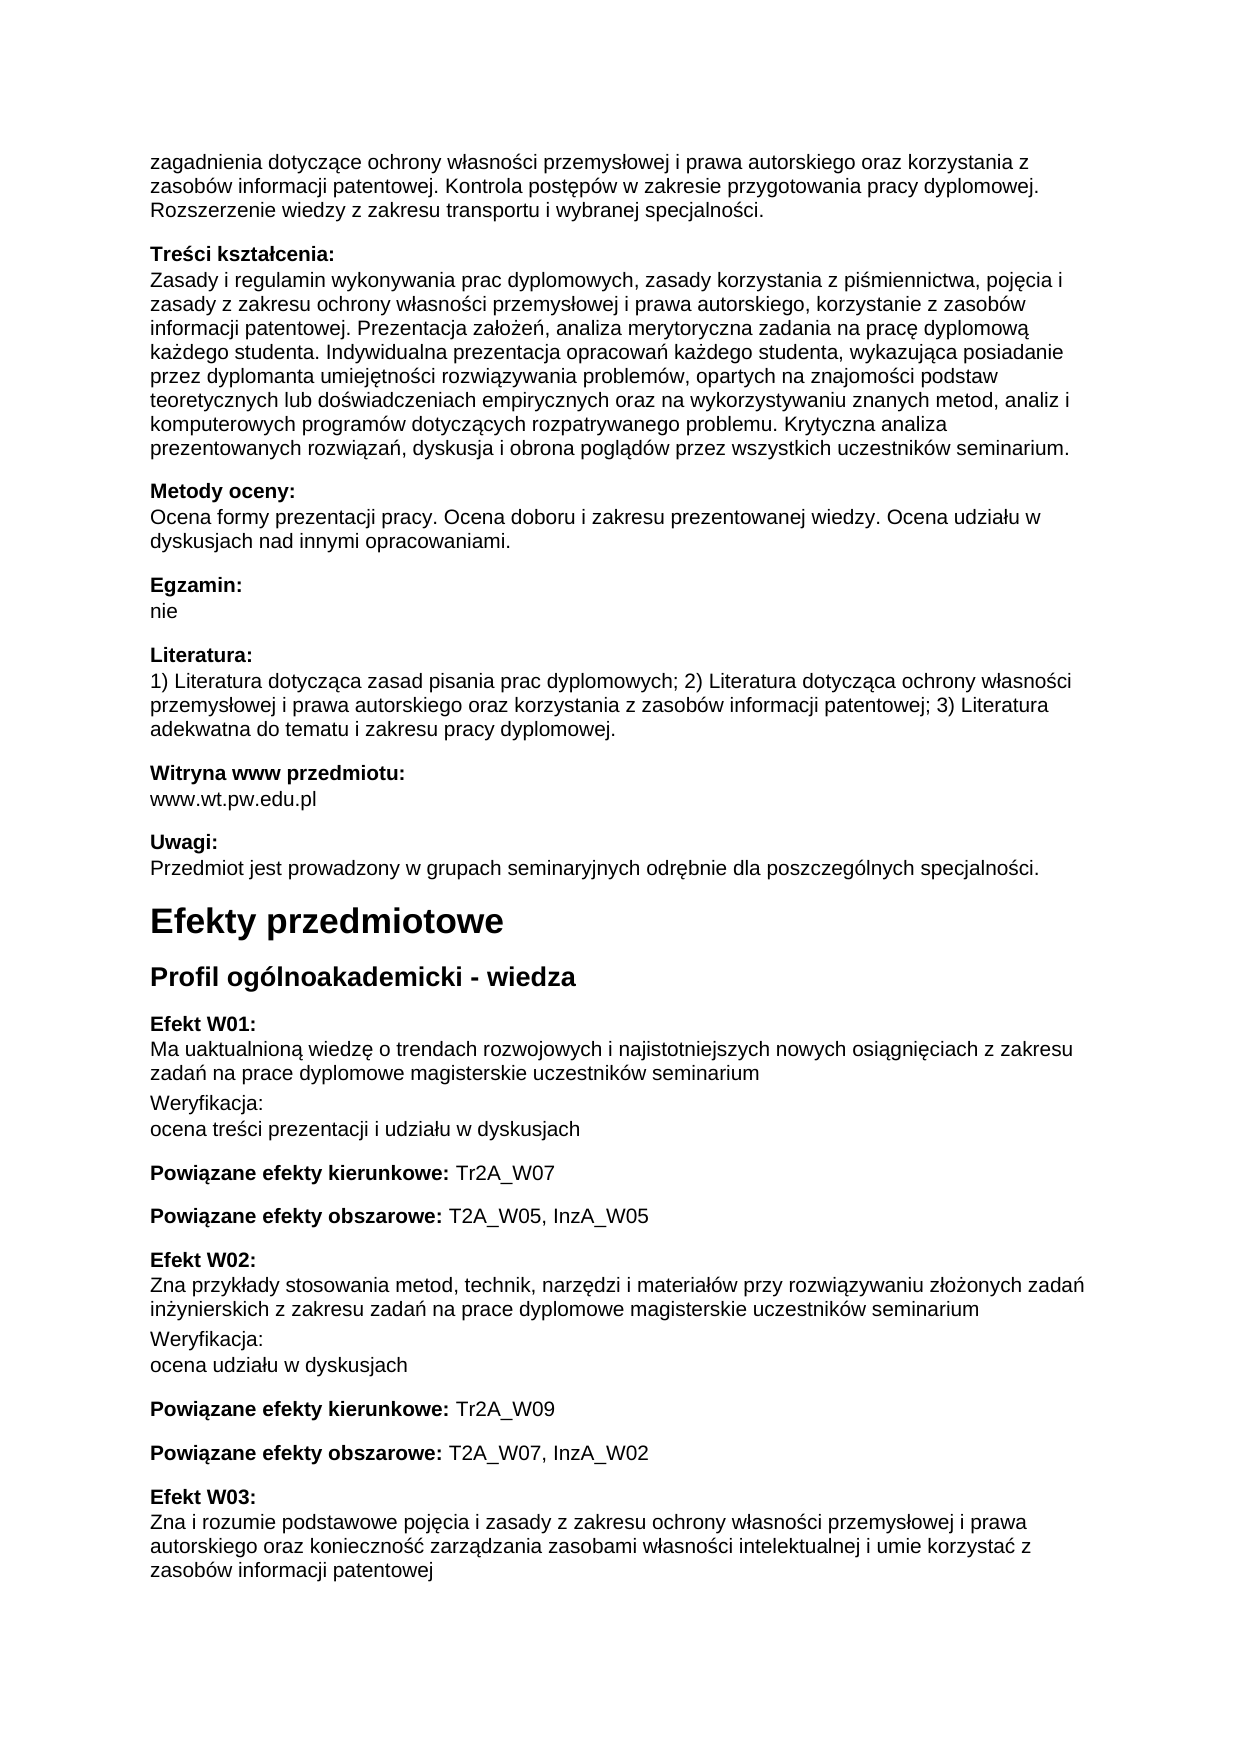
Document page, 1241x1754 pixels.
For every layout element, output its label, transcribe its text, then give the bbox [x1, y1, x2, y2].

text Uwagi: [150, 830, 1090, 854]
text Powiązane efekty obszarowe: T2A_W07, InzA_W02 [150, 1441, 1090, 1465]
text Literatura: [150, 643, 1090, 667]
text ocena treści prezentacji i udziału w dyskusjach [150, 1117, 1090, 1141]
text Powiązane efekty kierunkowe: Tr2A_W09 [150, 1397, 1090, 1421]
text Witryna www przedmiotu: [150, 760, 1090, 784]
text Ma uaktualnioną wiedzę o trendach rozwojowych i najistotniejszych nowych osiągnięciach z zakresu zadań na prace dyplomowe magisterskie uczestników seminarium [150, 1037, 1090, 1084]
text Metody oceny: [150, 479, 1090, 503]
text Zna przykłady stosowania metod, technik, narzędzi i materiałów przy rozwiązywaniu złożonych zadań inżynierskich z zakresu zadań na prace dyplomowe magisterskie uczestników seminarium [150, 1273, 1090, 1321]
text Efekt W01: [150, 1012, 1090, 1036]
text Egzamin: [150, 573, 1090, 597]
text 1) Literatura dotycząca zasad pisania prac dyplomowych; 2) Literatura dotycząca ochrony własności przemysłowej i prawa autorskiego oraz korzystania z zasobów informacji patentowej; 3) Literatura adekwatna do tematu i zakresu pracy dyplomowej. [150, 669, 1090, 741]
text Weryfikacja: [150, 1327, 1090, 1351]
text Powiązane efekty obszarowe: T2A_W05, InzA_W05 [150, 1204, 1090, 1228]
text ocena udziału w dyskusjach [150, 1353, 1090, 1377]
text Powiązane efekty kierunkowe: Tr2A_W07 [150, 1161, 1090, 1184]
text www.wt.pw.edu.pl [150, 786, 1090, 810]
text Ocena formy prezentacji pracy. Ocena doboru i zakresu prezentowanej wiedzy. Ocena udziału w dyskusjach nad innymi opracowaniami. [150, 505, 1090, 553]
text Treści kształcenia: [150, 242, 1090, 266]
text Efekt W03: [150, 1484, 1090, 1508]
text Weryfikacja: [150, 1091, 1090, 1115]
text Zasady i regulamin wykonywania prac dyplomowych, zasady korzystania z piśmiennictwa, pojęcia i zasady z zakresu ochrony własności przemysłowej i prawa autorskiego, korzystanie z zasobów informacji patentowej. Prezentacja założeń, analiza merytoryczna zadania na pracę dyplomową każdego studenta. Indywidualna prezentacja opracowań każdego studenta, wykazująca posiadanie przez dyplomanta umiejętności rozwiązywania problemów, opartych na znajomości podstaw teoretycznych lub doświadczeniach empirycznych oraz na wykorzystywaniu znanych metod, analiz i komputerowych programów dotyczących rozpatrywanego problemu. Krytyczna analiza prezentowanych rozwiązań, dyskusja i obrona poglądów przez wszystkich uczestników seminarium. [150, 268, 1090, 459]
text Zna i rozumie podstawowe pojęcia i zasady z zakresu ochrony własności przemysłowej i prawa autorskiego oraz konieczność zarządzania zasobami własności intelektualnej i umie korzystać z zasobów informacji patentowej [150, 1509, 1090, 1581]
subtitle Profil ogólnoakademicki - wiedza [150, 961, 1090, 992]
subtitle Efekty przedmiotowe [150, 900, 1090, 941]
text Przedmiot jest prowadzony w grupach seminaryjnych odrębnie dla poszczególnych specjalności. [150, 856, 1090, 880]
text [150, 150, 1090, 222]
text nie [150, 599, 1090, 623]
text Efekt W02: [150, 1248, 1090, 1272]
